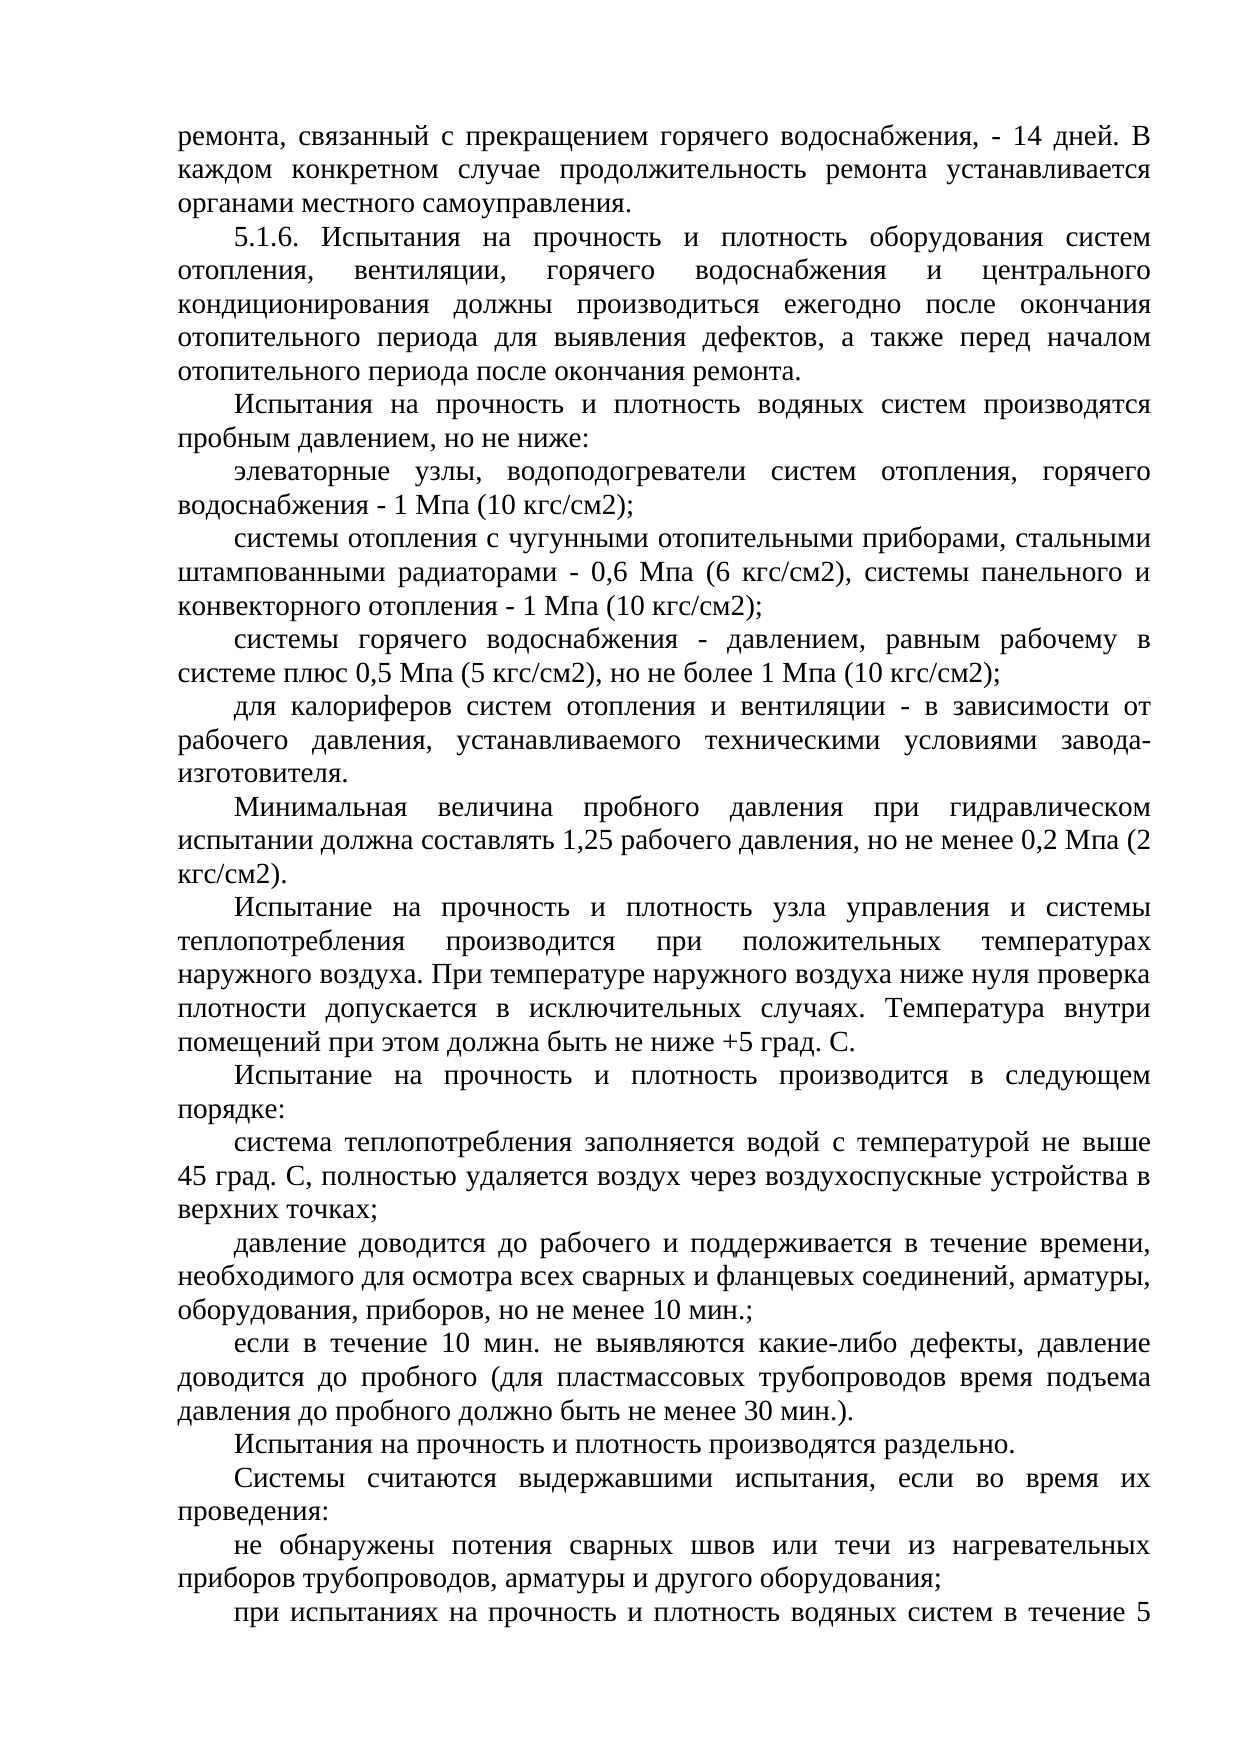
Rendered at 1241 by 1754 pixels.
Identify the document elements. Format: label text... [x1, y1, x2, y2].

text Испытание на прочность и плотность производится в следующем порядке: [177, 1057, 1152, 1124]
text система теплопотребления заполняется водой с температурой не выше 45 град. С, полностью удаляется воздух через воздухоспускные устройства в верхних точках; [177, 1124, 1152, 1225]
text элеваторные узлы, водоподогреватели систем отопления, горячего водоснабжения - 1 Мпа (10 кгс/см2); [177, 453, 1152, 521]
text системы отопления с чугунными отопительными приборами, стальными штампованными радиаторами - 0,6 Мпа (6 кгс/см2), системы панельного и конвекторного отопления - 1 Мпа (10 кгс/см2); [177, 521, 1152, 621]
text 5.1.6. Испытания на прочность и плотность оборудования систем отопления, вентиляции, горячего водоснабжения и центрального кондиционирования должны производиться ежегодно после окончания отопительного периода для выявления дефектов, а также перед началом отопительного периода после окончания ремонта. [177, 219, 1152, 386]
text не обнаружены потения сварных швов или течи из нагревательных приборов трубопроводов, арматуры и другого оборудования; [177, 1527, 1152, 1594]
text давление доводится до рабочего и поддерживается в течение времени, необходимого для осмотра всех сварных и фланцевых соединений, арматуры, оборудования, приборов, но не менее 10 мин.; [177, 1225, 1152, 1326]
text для калориферов систем отопления и вентиляции - в зависимости от рабочего давления, устанавливаемого техническими условиями завода-изготовителя. [177, 688, 1152, 789]
text Испытание на прочность и плотность узла управления и системы теплопотребления производится при положительных температурах наружного воздуха. При температуре наружного воздуха ниже нуля проверка плотности допускается в исключительных случаях. Температура внутри помещений при этом должна быть не ниже +5 град. С. [177, 889, 1152, 1057]
text Испытания на прочность и плотность производятся раздельно. [177, 1426, 1152, 1460]
text Минимальная величина пробного давления при гидравлическом испытании должна составлять 1,25 рабочего давления, но не менее 0,2 Мпа (2 кгс/см2). [177, 789, 1152, 889]
text Испытания на прочность и плотность водяных систем производятся пробным давлением, но не ниже: [177, 386, 1152, 453]
text Системы считаются выдержавшими испытания, если во время их проведения: [177, 1460, 1152, 1527]
text если в течение 10 мин. не выявляются какие-либо дефекты, давление доводится до пробного (для пластмассовых трубопроводов время подъема давления до пробного должно быть не менее 30 мин.). [177, 1326, 1152, 1426]
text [177, 118, 1152, 219]
text системы горячего водоснабжения - давлением, равным рабочему в системе плюс 0,5 Мпа (5 кгс/см2), но не более 1 Мпа (10 кгс/см2); [177, 621, 1152, 688]
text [177, 1594, 1152, 1627]
